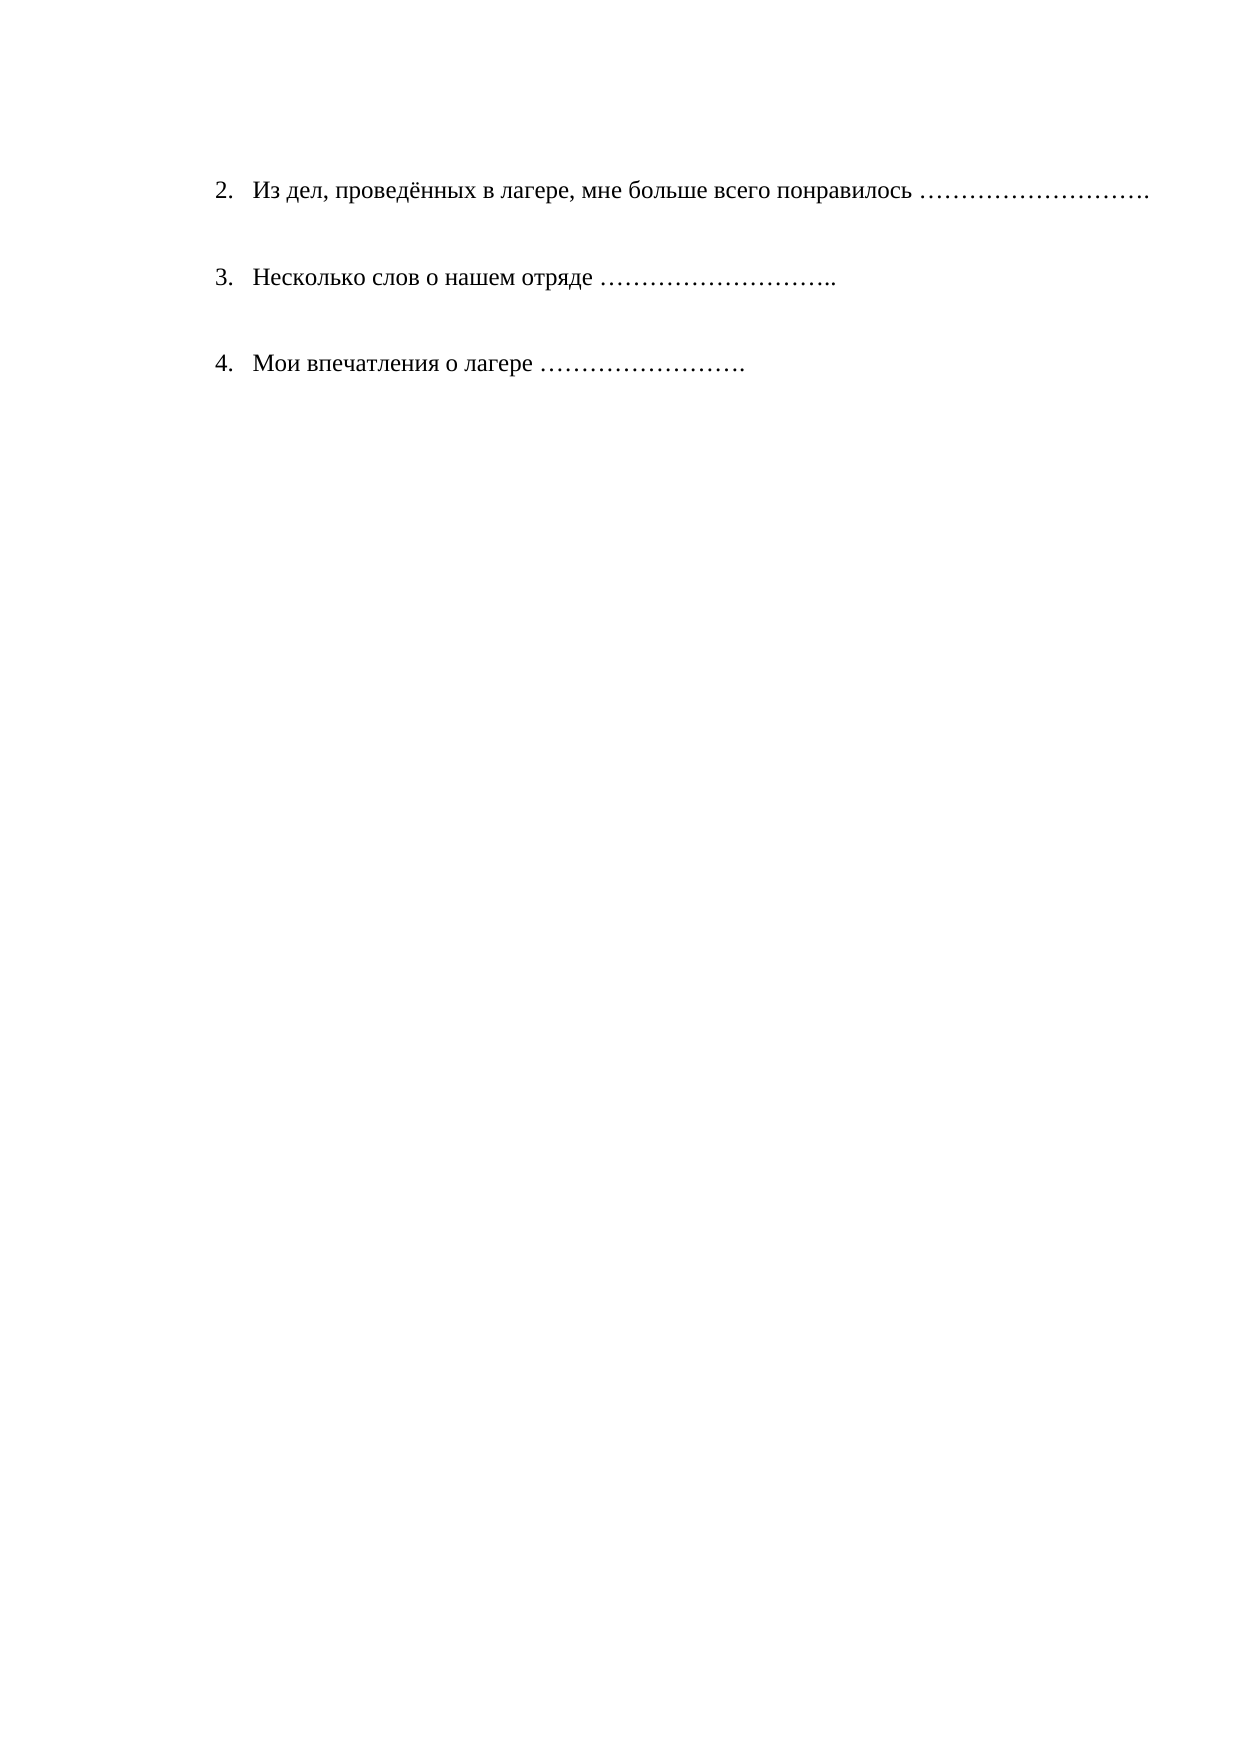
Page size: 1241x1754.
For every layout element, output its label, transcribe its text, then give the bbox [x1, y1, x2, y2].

list Мои впечатления о лагере ……………………. [215, 348, 1152, 377]
list Из дел, проведённых в лагере, мне больше всего понравилось ………………………. [215, 176, 1152, 204]
list Несколько слов о нашем отряде ……………………….. [215, 262, 1152, 291]
